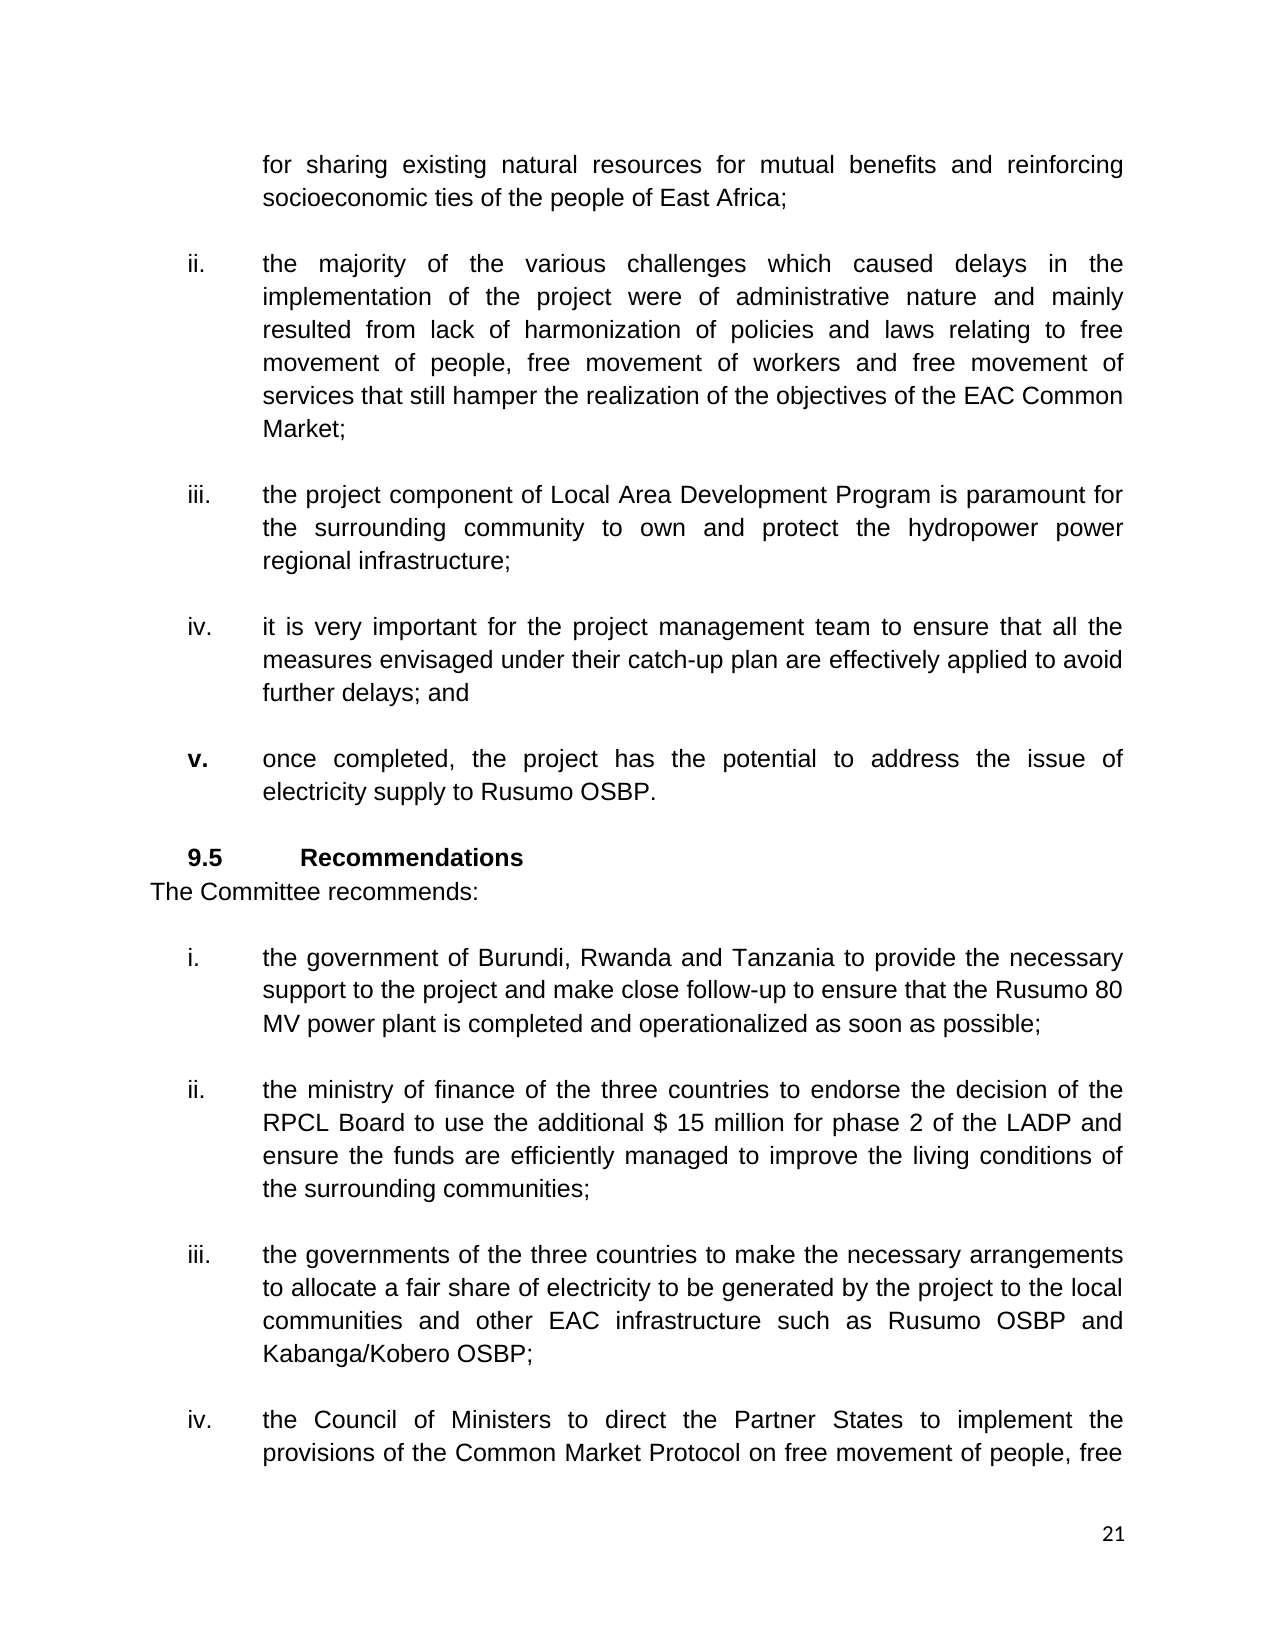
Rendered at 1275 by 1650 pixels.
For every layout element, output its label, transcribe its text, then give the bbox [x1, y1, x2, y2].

list the majority of the various challenges which caused delays in the implementation of the project were of administrative nature and mainly resulted from lack of harmonization of policies and laws relating to free movement of people, free movement of workers and free movement of services that still hamper the realization of the objectives of the EAC Common Market; [187, 249, 1125, 443]
text 9.5 Recommendations [150, 843, 1125, 872]
list the project component of Local Area Development Program is paramount for the surrounding community to own and protect the hydropower power regional infrastructure; [187, 480, 1125, 575]
text The Committee recommends: [150, 876, 1125, 905]
list the ministry of finance of the three countries to endorse the decision of the RPCL Board to use the additional $ 15 million for phase 2 of the LADP and ensure the funds are efficiently managed to improve the living conditions of the surrounding communities; [187, 1074, 1125, 1202]
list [187, 1405, 1125, 1467]
list once completed, the project has the potential to address the issue of electricity supply to Rusumo OSBP. [187, 744, 1125, 806]
list the government of Burundi, Rwanda and Tanzania to provide the necessary support to the project and make close follow-up to ensure that the Rusumo 80 MV power plant is completed and operationalized as soon as possible; [187, 942, 1125, 1037]
list it is very important for the project management team to ensure that all the measures envisaged under their catch-up plan are effectively applied to avoid further delays; and [187, 612, 1125, 707]
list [187, 150, 1125, 212]
list the governments of the three countries to make the necessary arrangements to allocate a fair share of electricity to be generated by the project to the local communities and other EAC infrastructure such as Rusumo OSBP and Kabanga/Kobero OSBP; [187, 1240, 1125, 1367]
